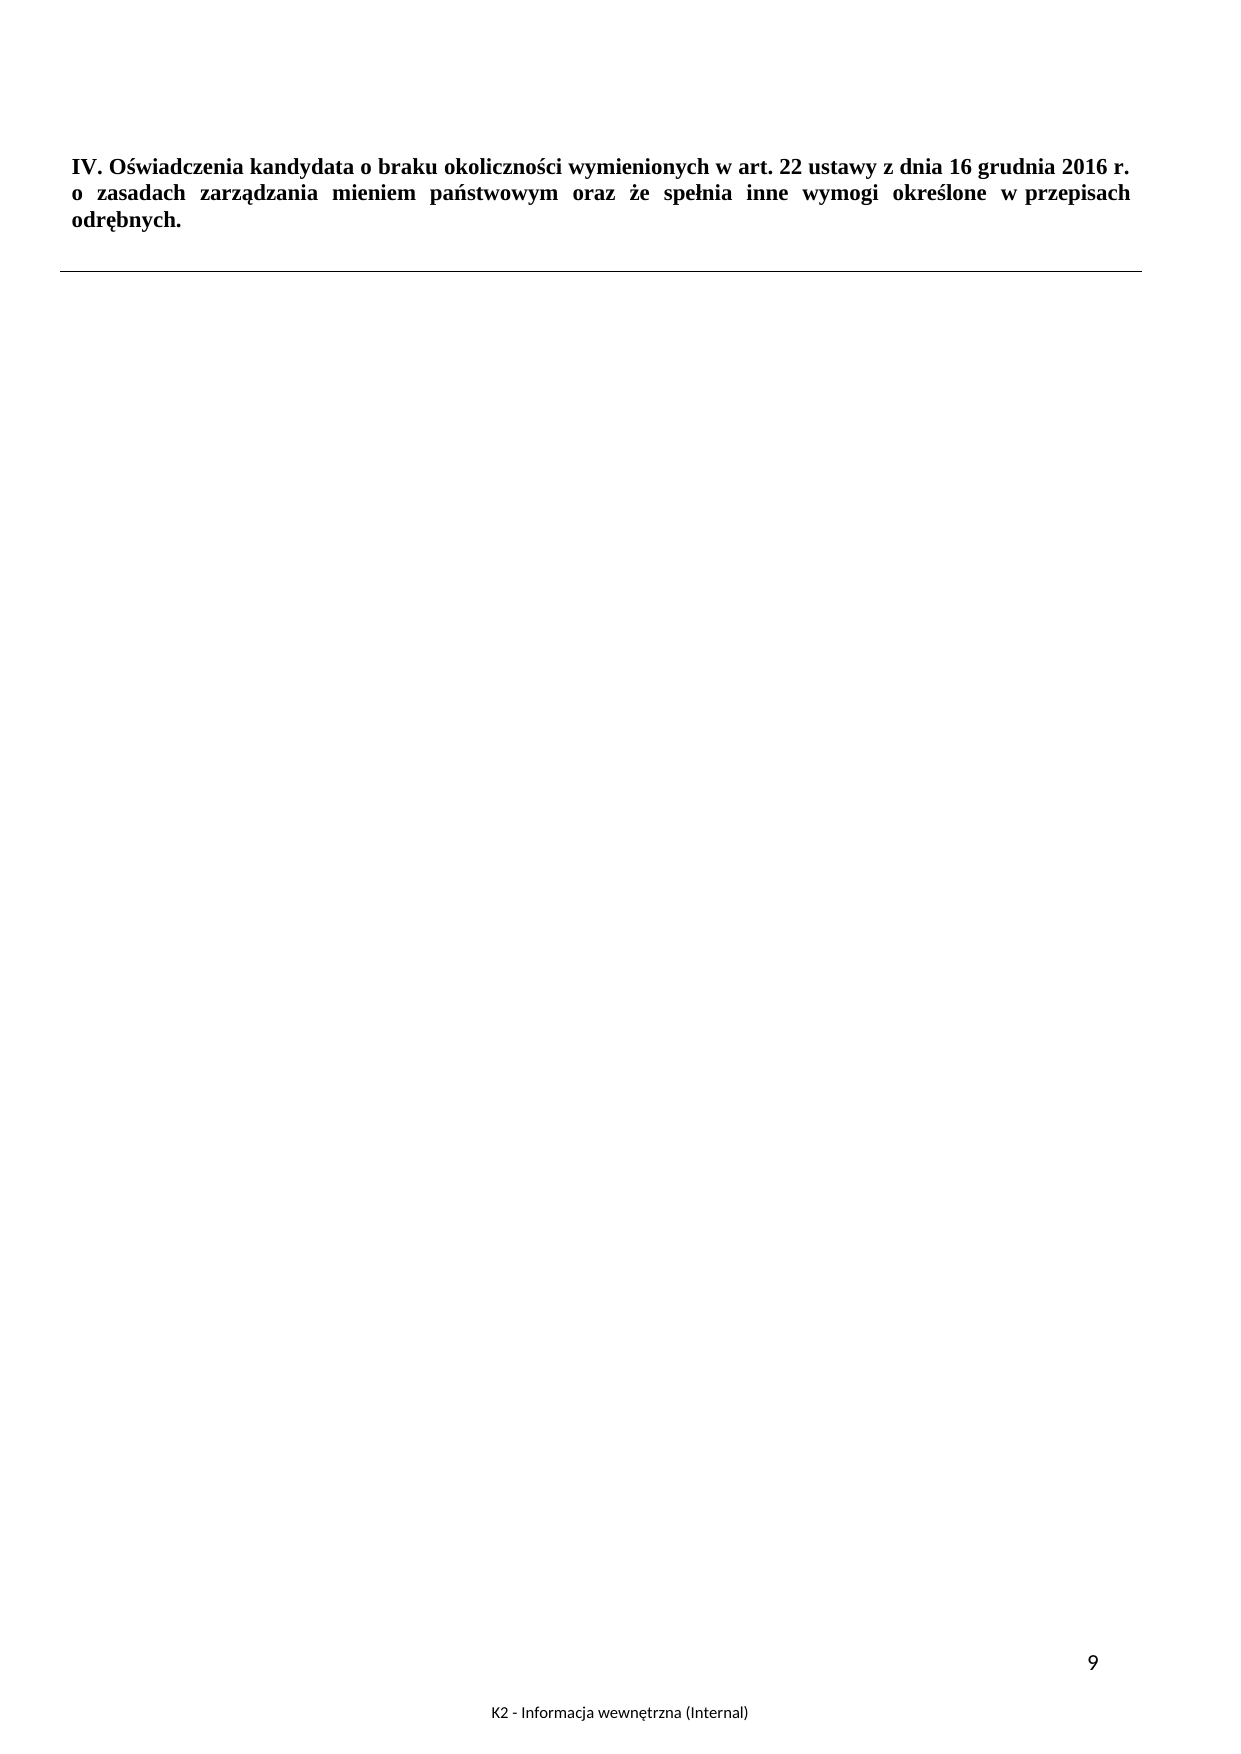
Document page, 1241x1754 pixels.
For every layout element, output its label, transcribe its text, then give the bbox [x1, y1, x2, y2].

table_header IV. Oświadczenia kandydata o braku okoliczności wymienionych w art. 22 ustawy z dnia 16 grudnia 2016 r. o zasadach zarządzania mieniem państwowym oraz że spełnia inne wymogi określone w przepisach odrębnych. [60, 153, 1142, 271]
